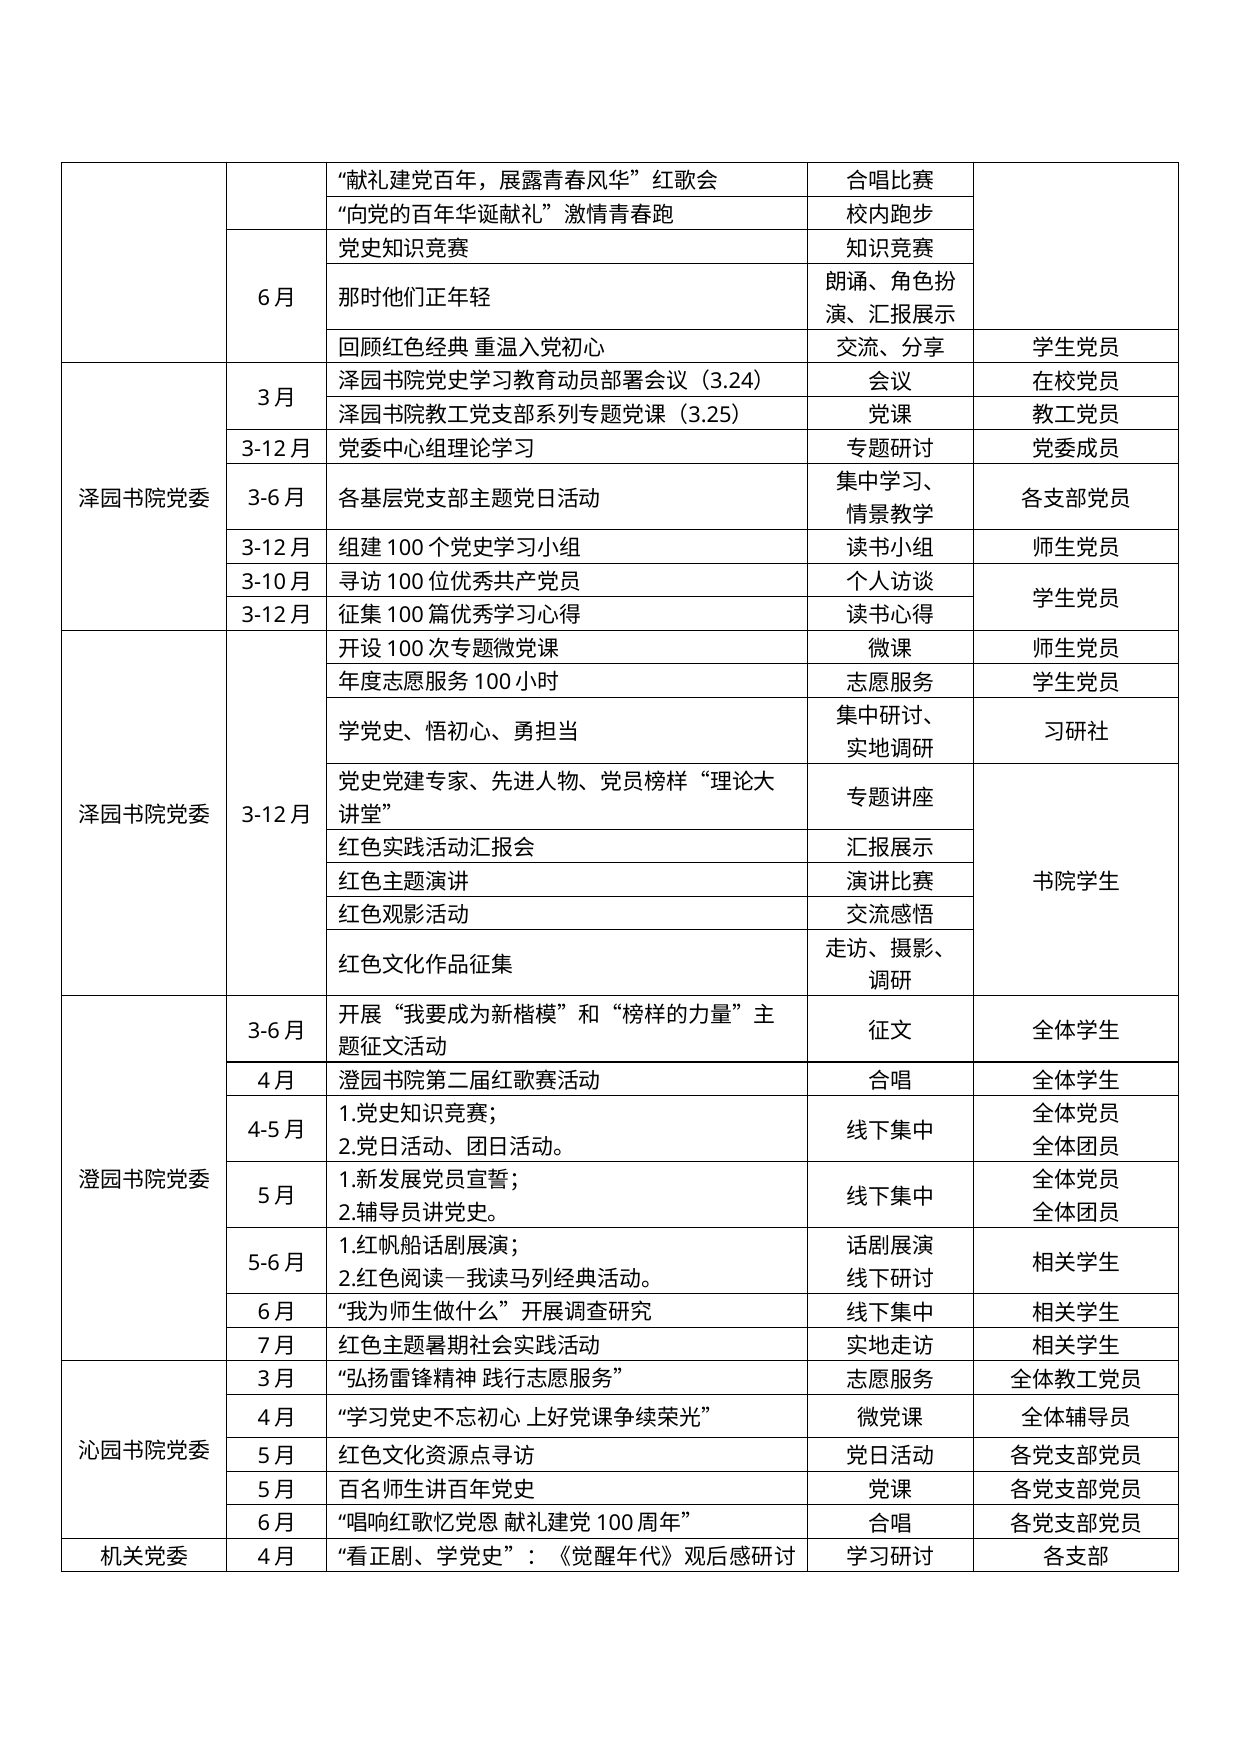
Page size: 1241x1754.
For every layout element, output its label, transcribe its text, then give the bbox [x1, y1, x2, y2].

table_cell “学习党史不忘初心 上好党课争续荣光” [327, 1395, 807, 1437]
table_cell 泽园书院党史学习教育动员部署会议（3.24） [327, 363, 807, 396]
table_cell 各党支部党员 [974, 1438, 1178, 1471]
table_cell 线下集中 [808, 1294, 973, 1327]
table_cell 各党支部党员 [974, 1472, 1178, 1504]
table_cell 1.新发展党员宣誓； 2.辅导员讲党史。 [327, 1162, 807, 1227]
table_cell 在校党员 [974, 363, 1178, 396]
table_cell 组建100个党史学习小组 [327, 530, 807, 562]
table_cell 那时他们正年轻 [327, 264, 807, 329]
table_cell 征文 [808, 996, 973, 1061]
table_cell 专题研讨 [808, 430, 973, 463]
table_cell 师生党员 [974, 530, 1178, 562]
table_cell 党日活动 [808, 1438, 973, 1471]
table_cell 红色实践活动汇报会 [327, 830, 807, 862]
table_cell 澄园书院第二届红歌赛活动 [327, 1063, 807, 1095]
table_cell 寻访100位优秀共产党员 [327, 564, 807, 596]
table_cell 3-12月 [227, 631, 326, 995]
table_cell 3-12月 [227, 530, 326, 562]
table_cell 3-10月 [227, 564, 326, 596]
table_cell 百名师生讲百年党史 [327, 1472, 807, 1504]
table_cell 4月 [227, 1539, 326, 1571]
table_cell 全体辅导员 [974, 1395, 1178, 1437]
table_cell 学生党员 [974, 664, 1178, 697]
table_cell 读书小组 [808, 530, 973, 562]
table_cell 回顾红色经典 重温入党初心 [327, 330, 807, 362]
table_cell 个人访谈 [808, 564, 973, 596]
table_cell 师生党员 [974, 631, 1178, 663]
table_cell 知识竞赛 [808, 230, 973, 263]
table_cell 红色文化作品征集 [327, 930, 807, 995]
table_cell 沁园书院党委 [62, 1361, 226, 1538]
table_cell 3-6月 [227, 996, 326, 1061]
table_cell 6月 [227, 1505, 326, 1538]
table_cell 红色主题暑期社会实践活动 [327, 1328, 807, 1360]
table_cell 6月 [227, 230, 326, 362]
table_cell 5月 [227, 1162, 326, 1227]
table_cell 红色观影活动 [327, 897, 807, 929]
table_cell 5-6月 [227, 1228, 326, 1293]
table_cell 各基层党支部主题党日活动 [327, 464, 807, 529]
table_cell 相关学生 [974, 1328, 1178, 1360]
table_cell 党委中心组理论学习 [327, 430, 807, 463]
table_cell 合唱 [808, 1063, 973, 1095]
table_cell 集中学习、 情景教学 [808, 464, 973, 529]
table_cell 1.党史知识竞赛； 2.党日活动、团日活动。 [327, 1096, 807, 1161]
table_cell “我为师生做什么”开展调查研究 [327, 1294, 807, 1327]
table_cell 学生党员 [974, 564, 1178, 629]
table_cell 党史党建专家、先进人物、党员榜样“理论大讲堂” [327, 764, 807, 829]
table_cell 相关学生 [974, 1294, 1178, 1327]
table_cell 合唱 [808, 1505, 973, 1538]
table_cell 红色文化资源点寻访 [327, 1438, 807, 1471]
table_cell 全体学生 [974, 996, 1178, 1061]
table_cell 7月 [227, 1328, 326, 1360]
table_cell 3-6月 [227, 464, 326, 529]
table_cell 交流感悟 [808, 897, 973, 929]
table_cell 走访、摄影、调研 [808, 930, 973, 995]
table_cell 会议 [808, 363, 973, 396]
table_cell 话剧展演 线下研讨 [808, 1228, 973, 1293]
table_cell 泽园书院党委 [62, 363, 226, 629]
table_cell 党委成员 [974, 430, 1178, 463]
table_cell 1.红帆船话剧展演； 2.红色阅读—我读马列经典活动。 [327, 1228, 807, 1293]
table_cell 各支部 党员代表 [974, 1539, 1178, 1571]
table_cell “唱响红歌忆党恩 献礼建党100周年” [327, 1505, 807, 1538]
table_cell 3月 [227, 363, 326, 429]
table_cell 校内跑步 [808, 197, 973, 229]
table_cell 澄园书院党委 [62, 996, 226, 1360]
table_cell 全体学生 [974, 1063, 1178, 1095]
table_cell 征集100篇优秀学习心得 [327, 597, 807, 629]
table_cell 3-12月 [227, 597, 326, 629]
table_cell 线下集中 [808, 1096, 973, 1161]
table_cell 汇报展示 [808, 830, 973, 862]
table_cell 交流、分享 [808, 330, 973, 362]
table_cell 党史知识竞赛 [327, 230, 807, 263]
table_cell 学习研讨 [808, 1539, 973, 1571]
table_cell “弘扬雷锋精神 践行志愿服务” [327, 1361, 807, 1394]
table_cell 年度志愿服务100小时 [327, 664, 807, 697]
table_cell 开展“我要成为新楷模”和“榜样的力量”主题征文活动 [327, 996, 807, 1061]
table_cell 演讲比赛 [808, 863, 973, 896]
table_cell 相关学生 [974, 1228, 1178, 1293]
table_cell 各支部党员 [974, 464, 1178, 529]
table_cell 教工党员 [974, 397, 1178, 429]
table_cell 微党课 [808, 1395, 973, 1437]
table_cell 线下集中 [808, 1162, 973, 1227]
table_cell “献礼建党百年，展露青春风华”红歌会 [327, 163, 807, 196]
table_cell 学生党员 [974, 330, 1178, 362]
table_cell 6月 [227, 1294, 326, 1327]
table_cell 泽园书院教工党支部系列专题党课（3.25） [327, 397, 807, 429]
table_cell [327, 1539, 807, 1571]
table_cell 志愿服务 [808, 664, 973, 697]
table_cell “向党的百年华诞献礼”激情青春跑 [327, 197, 807, 229]
table_cell 3-12月 [227, 430, 326, 463]
table_cell 党课 [808, 397, 973, 429]
table_cell 集中研讨、 实地调研 [808, 698, 973, 763]
table_cell 读书心得 [808, 597, 973, 629]
table_cell 开设100次专题微党课 [327, 631, 807, 663]
table_cell 志愿服务 [808, 1361, 973, 1394]
table_cell 3月 [227, 1361, 326, 1394]
table_cell 学党史、悟初心、勇担当 [327, 698, 807, 763]
table_cell 各党支部党员 [974, 1505, 1178, 1538]
table_cell 朗诵、角色扮演、汇报展示 [808, 264, 973, 329]
table_cell 全体党员 全体团员 [974, 1162, 1178, 1227]
table_cell 专题讲座 [808, 764, 973, 829]
table_cell 5月 [227, 1472, 326, 1504]
table_cell 微课 [808, 631, 973, 663]
table_cell 机关党委 [62, 1539, 226, 1571]
table_cell 红色主题演讲 [327, 863, 807, 896]
table_cell 4-5月 [227, 1096, 326, 1161]
table_cell 全体党员 全体团员 [974, 1096, 1178, 1161]
table_cell 4月 [227, 1063, 326, 1095]
table_cell 5月 [227, 1438, 326, 1471]
table_cell 党课 [808, 1472, 973, 1504]
table_cell 实地走访 [808, 1328, 973, 1360]
table_cell 泽园书院党委 [62, 631, 226, 995]
table_cell 4月 [227, 1395, 326, 1437]
table_cell 合唱比赛 [808, 163, 973, 196]
table_cell 习研社 [974, 698, 1178, 763]
table_cell 全体教工党员 [974, 1361, 1178, 1394]
table_cell 书院学生 [974, 764, 1178, 995]
